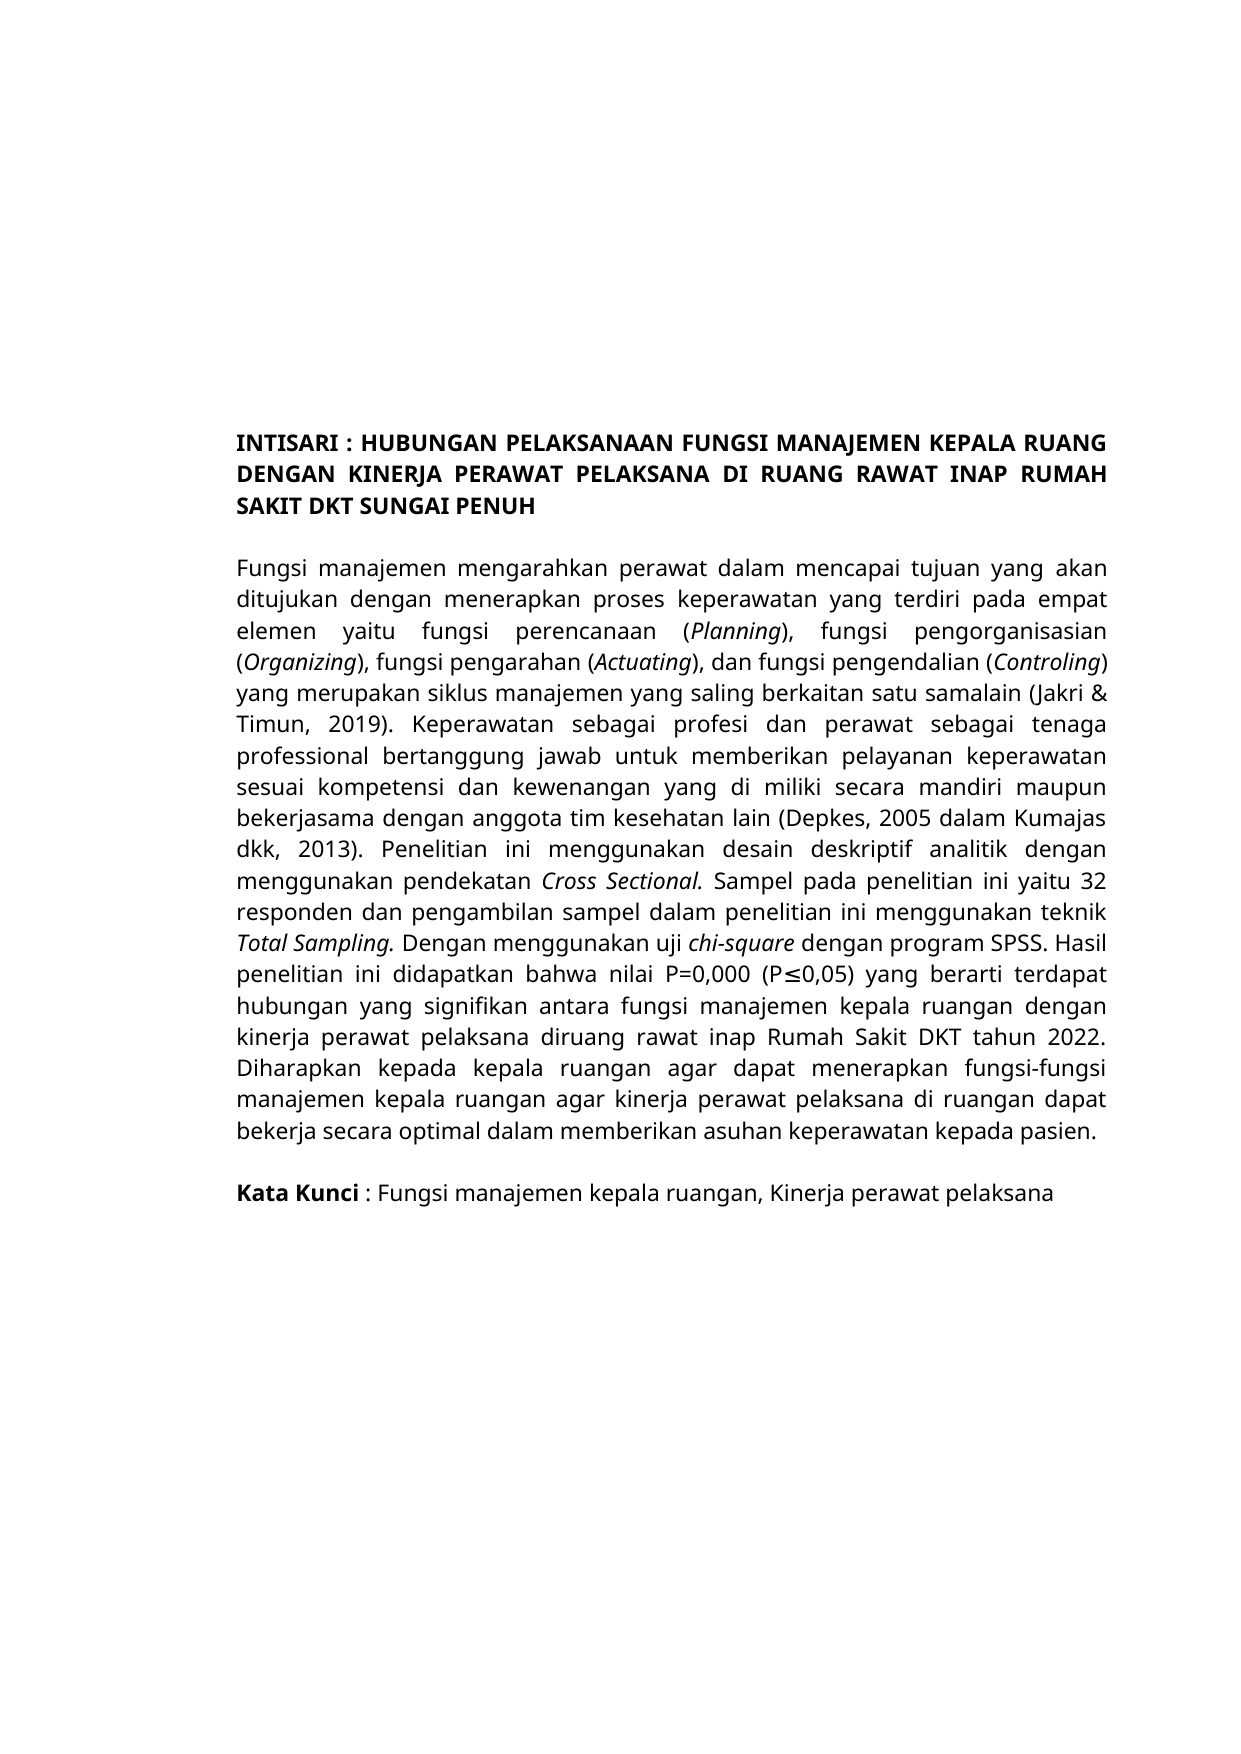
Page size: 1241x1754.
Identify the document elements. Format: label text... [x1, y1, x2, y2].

text Kata Kunci : Fungsi manajemen kepala ruangan, Kinerja perawat pelaksana [236, 1177, 1107, 1208]
text Fungsi manajemen mengarahkan perawat dalam mencapai tujuan yang akan ditujukan dengan menerapkan proses keperawatan yang terdiri pada empat elemen yaitu fungsi perencanaan (Planning), fungsi pengorganisasian (Organizing), fungsi pengarahan (Actuating), dan fungsi pengendalian (Controling) yang merupakan siklus manajemen yang saling berkaitan satu samalain (Jakri & Timun, 2019). Keperawatan sebagai profesi dan perawat sebagai tenaga professional bertanggung jawab untuk memberikan pelayanan keperawatan sesuai kompetensi dan kewenangan yang di miliki secara mandiri maupun bekerjasama dengan anggota tim kesehatan lain (Depkes, 2005 dalam Kumajas dkk, 2013). Penelitian ini menggunakan desain deskriptif analitik dengan menggunakan pendekatan Cross Sectional. Sampel pada penelitian ini yaitu 32 responden dan pengambilan sampel dalam penelitian ini menggunakan teknik Total Sampling. Dengan menggunakan uji chi-square dengan program SPSS. Hasil penelitian ini didapatkan bahwa nilai P=0,000 (P≤0,05) yang berarti terdapat hubungan yang signifikan antara fungsi manajemen kepala ruangan dengan kinerja perawat pelaksana diruang rawat inap Rumah Sakit DKT tahun 2022. Diharapkan kepada kepala ruangan agar dapat menerapkan fungsi-fungsi manajemen kepala ruangan agar kinerja perawat pelaksana di ruangan dapat bekerja secara optimal dalam memberikan asuhan keperawatan kepada pasien. [236, 552, 1107, 1146]
text INTISARI : HUBUNGAN PELAKSANAAN FUNGSI MANAJEMEN KEPALA RUANG DENGAN KINERJA PERAWAT PELAKSANA DI RUANG RAWAT INAP RUMAH SAKIT DKT SUNGAI PENUH [236, 427, 1108, 521]
